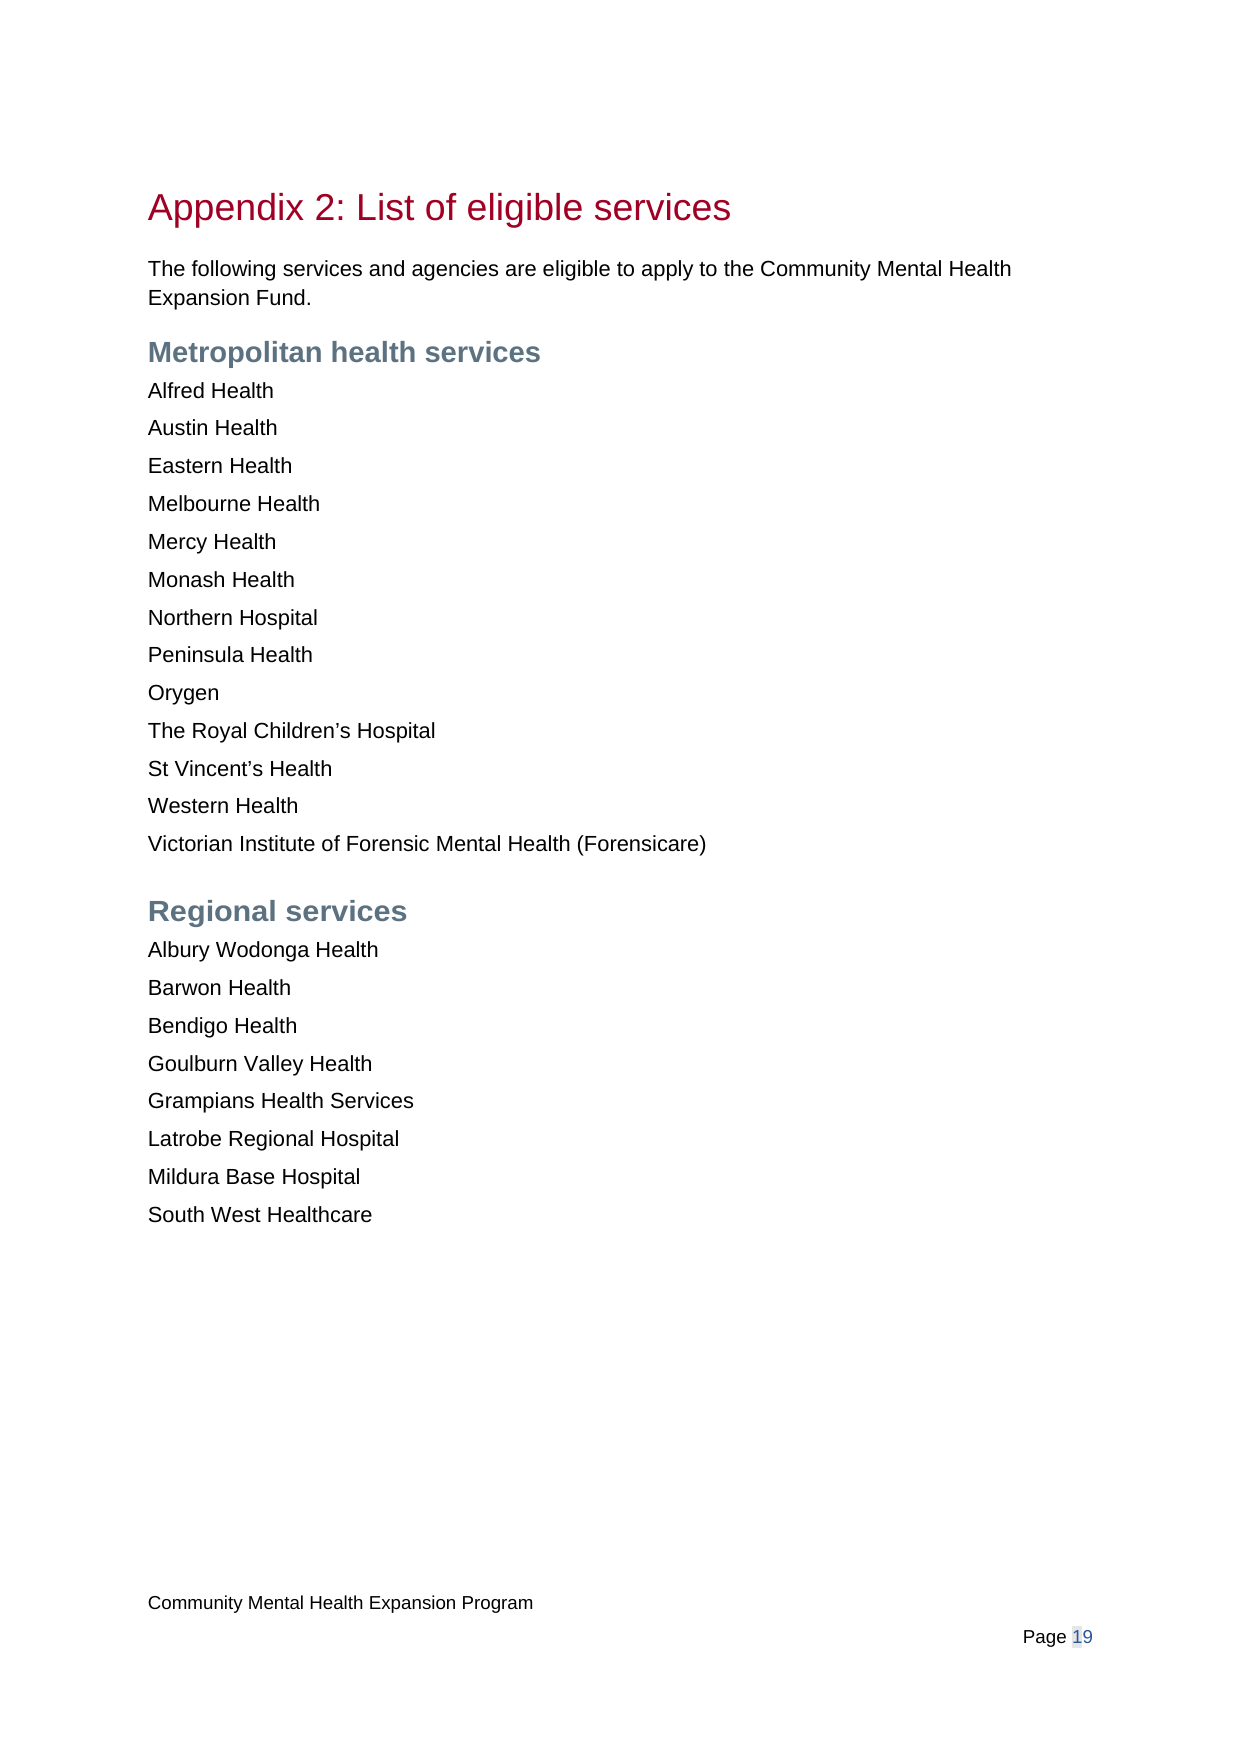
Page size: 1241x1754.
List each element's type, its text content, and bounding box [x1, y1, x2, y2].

subtitle Metropolitan health services [148, 334, 1092, 368]
text Mercy Health [148, 529, 1092, 554]
text Barwon Health [148, 975, 1092, 1000]
text The Royal Children’s Hospital [148, 718, 1092, 743]
text Orygen [148, 680, 1092, 705]
text Eastern Health [148, 453, 1092, 478]
subtitle Appendix 2: List of eligible services [148, 185, 1092, 228]
text Victorian Institute of Forensic Mental Health (Forensicare) [148, 831, 1092, 856]
text Mildura Base Hospital [148, 1164, 1092, 1189]
text Monash Health [148, 567, 1092, 592]
text Alfred Health [148, 377, 1092, 403]
text St Vincent’s Health [148, 756, 1092, 781]
subtitle Regional services [148, 894, 1092, 928]
text Peninsula Health [148, 642, 1092, 667]
text Goulburn Valley Health [148, 1050, 1092, 1076]
text Latrobe Regional Hospital [148, 1126, 1092, 1151]
text Melbourne Health [148, 491, 1092, 516]
text Grampians Health Services [148, 1088, 1092, 1113]
text Albury Wodonga Health [148, 937, 1092, 962]
text Austin Health [148, 415, 1092, 441]
text South West Healthcare [148, 1202, 1092, 1227]
text Western Health [148, 793, 1092, 819]
text Bendigo Health [148, 1013, 1092, 1038]
text Northern Hospital [148, 604, 1092, 629]
text The following services and agencies are eligible to apply to the Community Mental Health Expansion Fund. [148, 253, 1092, 309]
